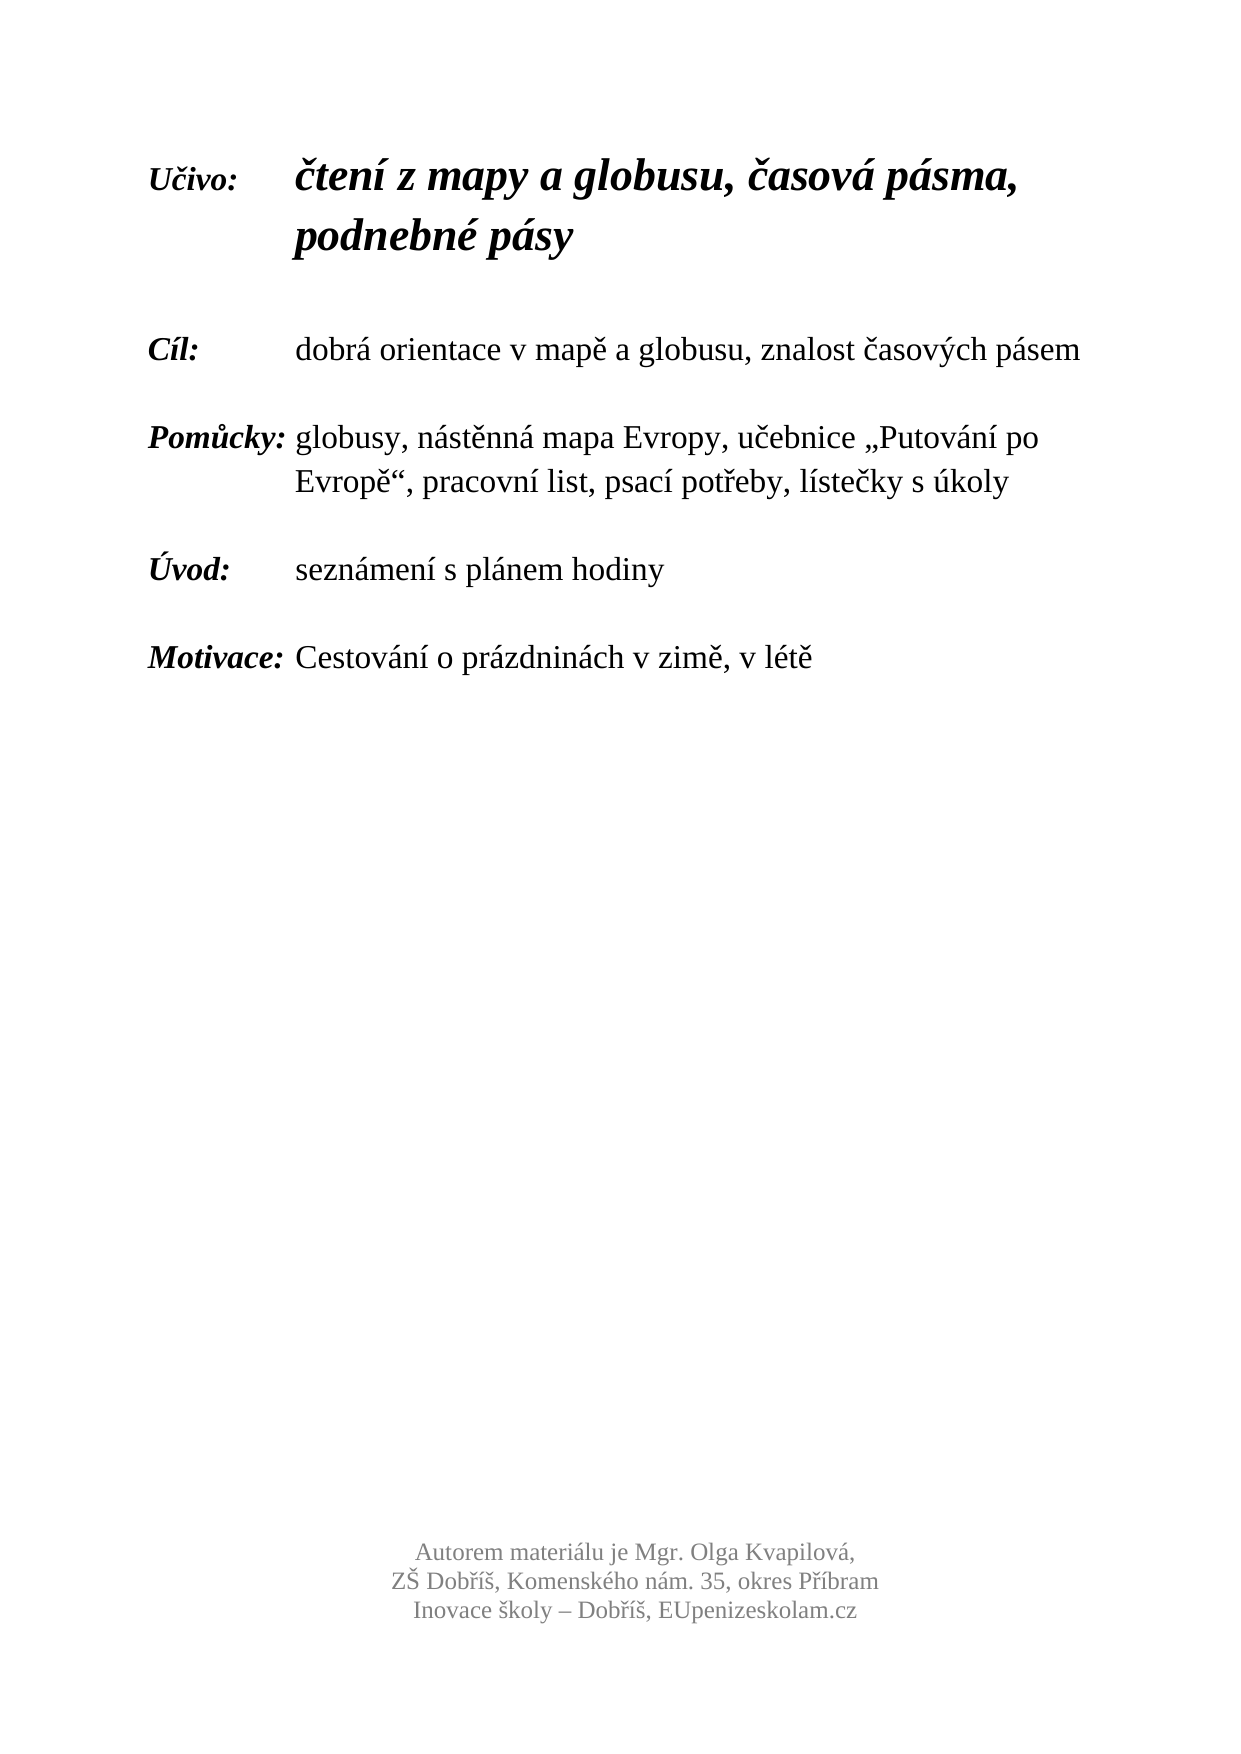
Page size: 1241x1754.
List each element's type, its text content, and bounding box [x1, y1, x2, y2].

text Úvod: seznámení s plánem hodiny [148, 549, 1122, 588]
text Cíl: dobrá orientace v mapě a globusu, znalost časových pásem [148, 329, 1122, 367]
text Pomůcky: globusy, nástěnná mapa Evropy, učebnice „Putování po Evropě“, pracovní list, psací potřeby, lístečky s úkoly [148, 417, 1122, 499]
text Učivo: čtení z mapy a globusu, časová pásma, podnebné pásy [148, 147, 1122, 261]
text Motivace: Cestování o prázdninách v zimě, v létě [148, 637, 1122, 676]
